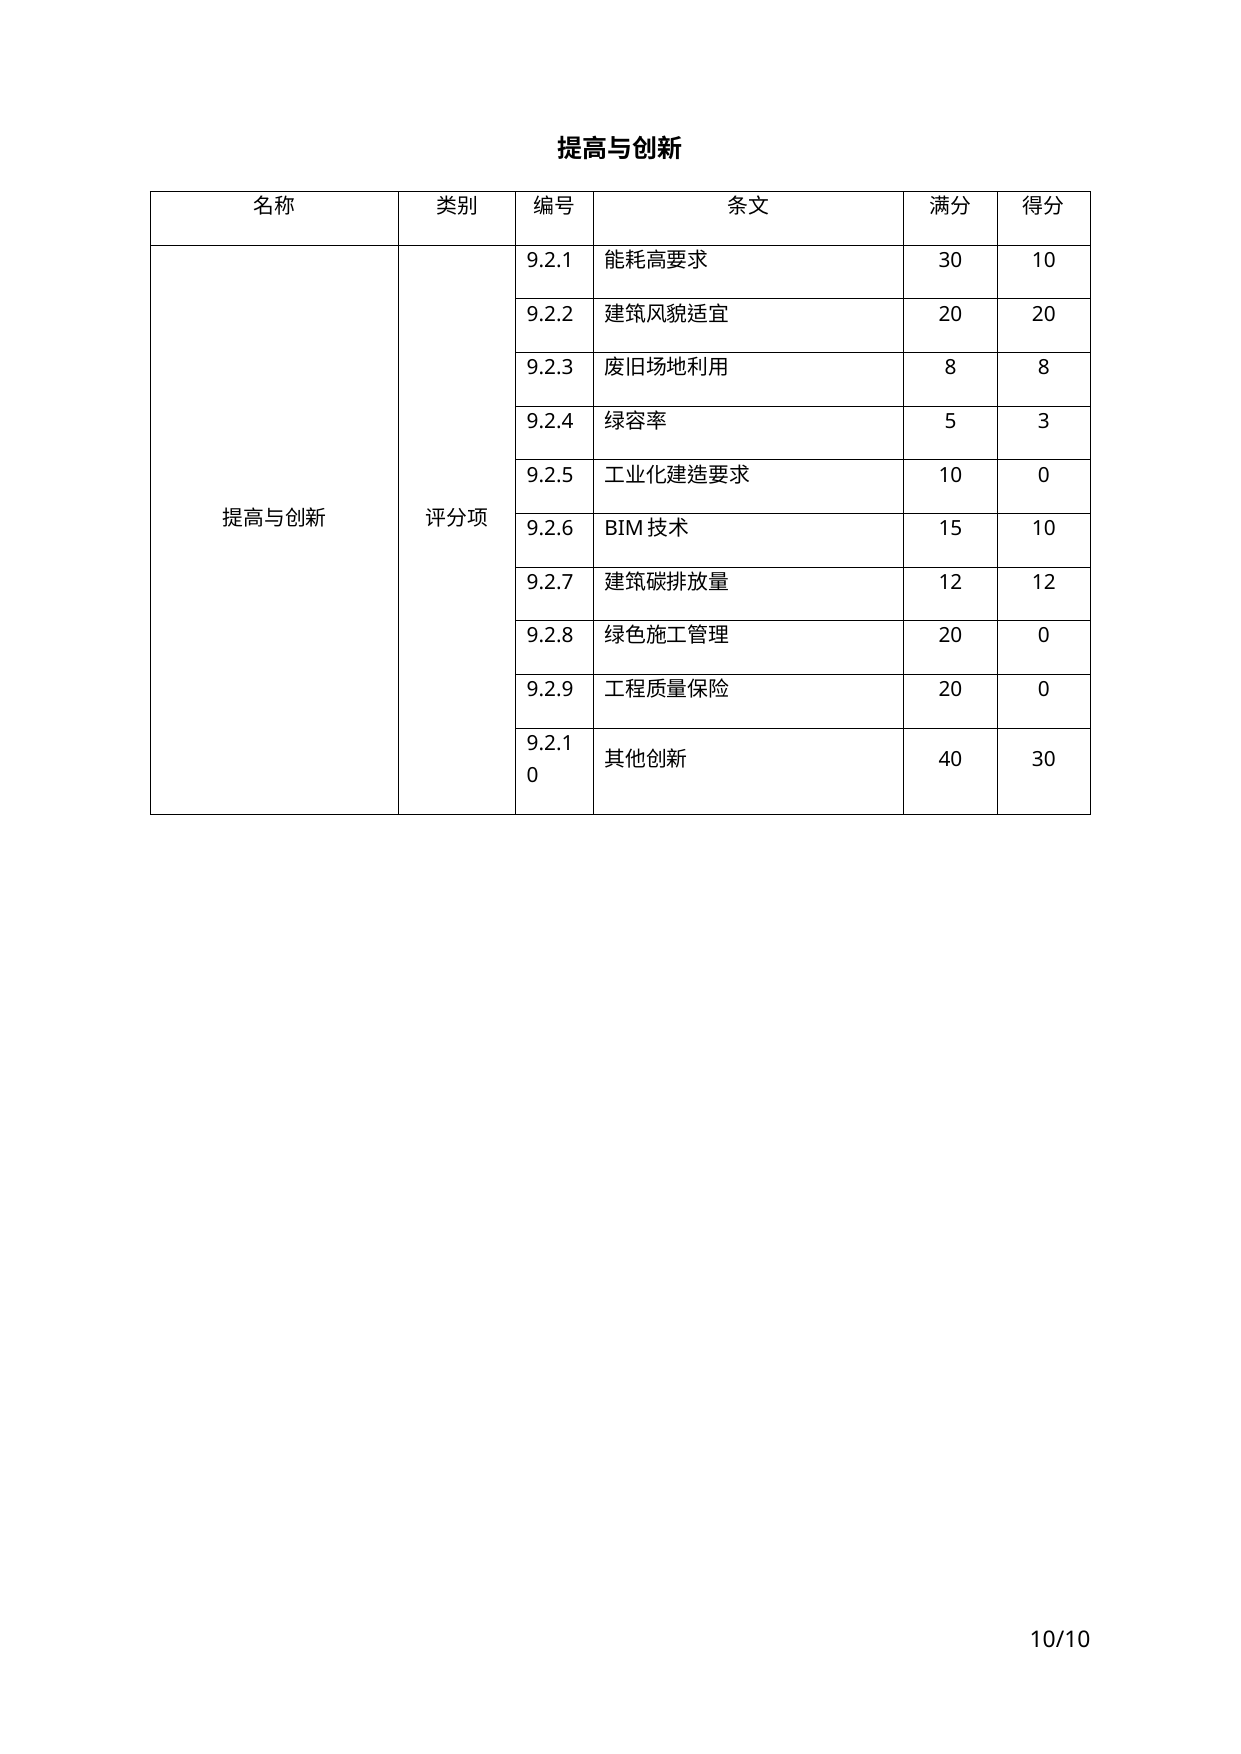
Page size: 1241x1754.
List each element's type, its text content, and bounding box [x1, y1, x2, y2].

table_cell 9.2.8 [516, 621, 593, 674]
table_cell 其他创新 [594, 729, 903, 814]
table_cell 10 [998, 514, 1090, 566]
table_cell 9.2.4 [516, 407, 593, 459]
table_header 得分 [998, 192, 1090, 244]
table_cell 废旧场地利用 [594, 353, 903, 406]
table_cell 12 [904, 568, 997, 620]
table_cell 9.2.2 [516, 299, 593, 352]
table_header 名称 [151, 192, 398, 244]
table_cell 40 [904, 729, 997, 814]
table_cell 0 [998, 675, 1090, 727]
table_cell 8 [998, 353, 1090, 406]
table_cell 绿色施工管理 [594, 621, 903, 674]
table_cell 20 [904, 621, 997, 674]
table_cell 8 [904, 353, 997, 406]
table_cell 10 [904, 460, 997, 513]
table_cell 9.2.3 [516, 353, 593, 406]
table_cell 能耗高要求 [594, 246, 903, 298]
table_cell 9.2.9 [516, 675, 593, 727]
table_header 类别 [399, 192, 515, 244]
table_cell 3 [998, 407, 1090, 459]
table_cell 0 [998, 621, 1090, 674]
table_cell 9.2.5 [516, 460, 593, 513]
table_cell 0 [998, 460, 1090, 513]
table_header 编号 [516, 192, 593, 244]
table_cell 30 [998, 729, 1090, 814]
table_cell 5 [904, 407, 997, 459]
table_cell 10 [998, 246, 1090, 298]
table_cell 提高与创新 [151, 246, 398, 814]
table_cell BIM技术 [594, 514, 903, 566]
table_cell 20 [904, 299, 997, 352]
table_cell 评分项 [399, 246, 515, 814]
table_header 满分 [904, 192, 997, 244]
table_cell 9.2.10 [516, 729, 593, 814]
text 提高与创新 [150, 131, 1090, 165]
table_cell 工业化建造要求 [594, 460, 903, 513]
table_cell 9.2.7 [516, 568, 593, 620]
table_cell 9.2.1 [516, 246, 593, 298]
table_cell 建筑碳排放量 [594, 568, 903, 620]
table_cell 15 [904, 514, 997, 566]
table_cell 9.2.6 [516, 514, 593, 566]
table_header 条文 [594, 192, 903, 244]
table_cell 工程质量保险 [594, 675, 903, 727]
table_cell 20 [904, 675, 997, 727]
table_cell 建筑风貌适宜 [594, 299, 903, 352]
table_cell 绿容率 [594, 407, 903, 459]
table_cell 20 [998, 299, 1090, 352]
table_cell 30 [904, 246, 997, 298]
table_cell 12 [998, 568, 1090, 620]
